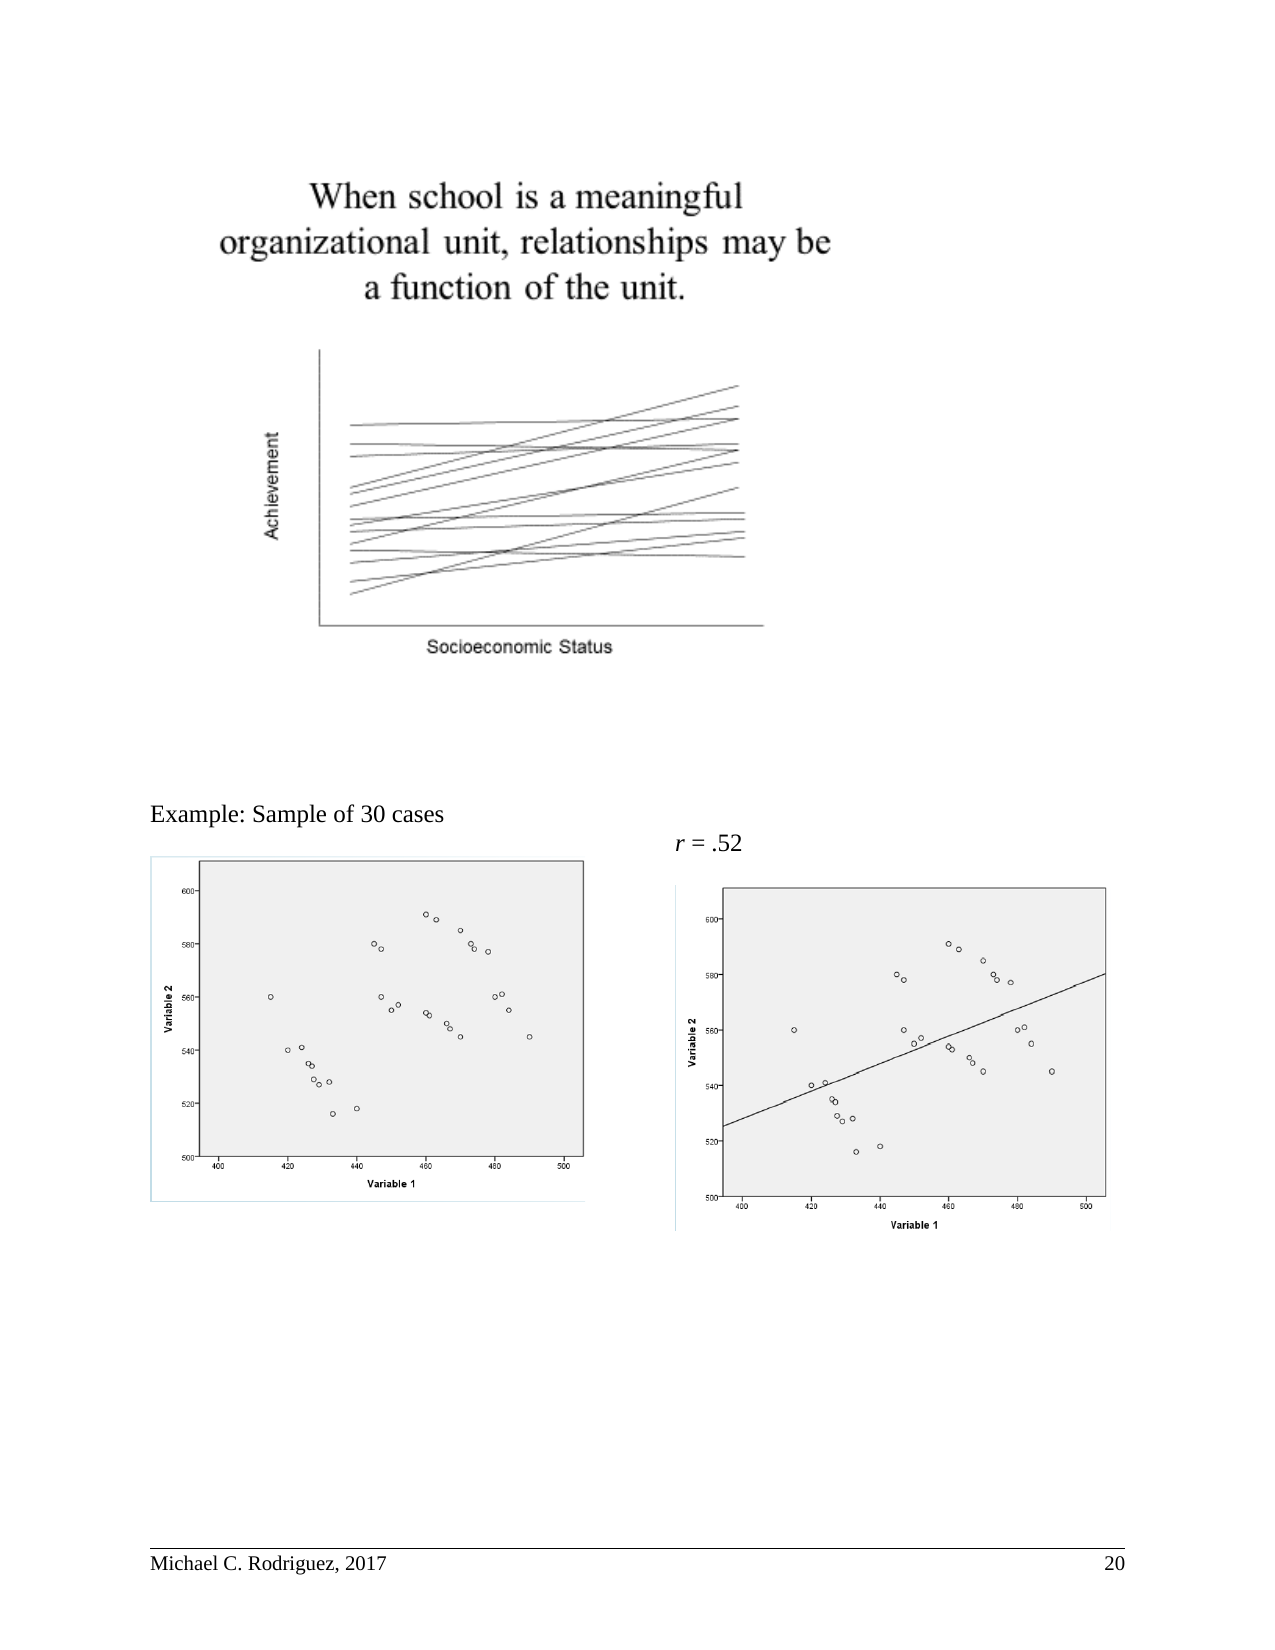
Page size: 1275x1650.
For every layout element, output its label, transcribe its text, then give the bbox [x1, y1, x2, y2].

picture [150, 856, 586, 1202]
text r = .52 [675, 828, 1125, 856]
text Example: Sample of 30 cases [150, 799, 600, 828]
picture [150, 150, 901, 713]
picture [675, 885, 1110, 1231]
